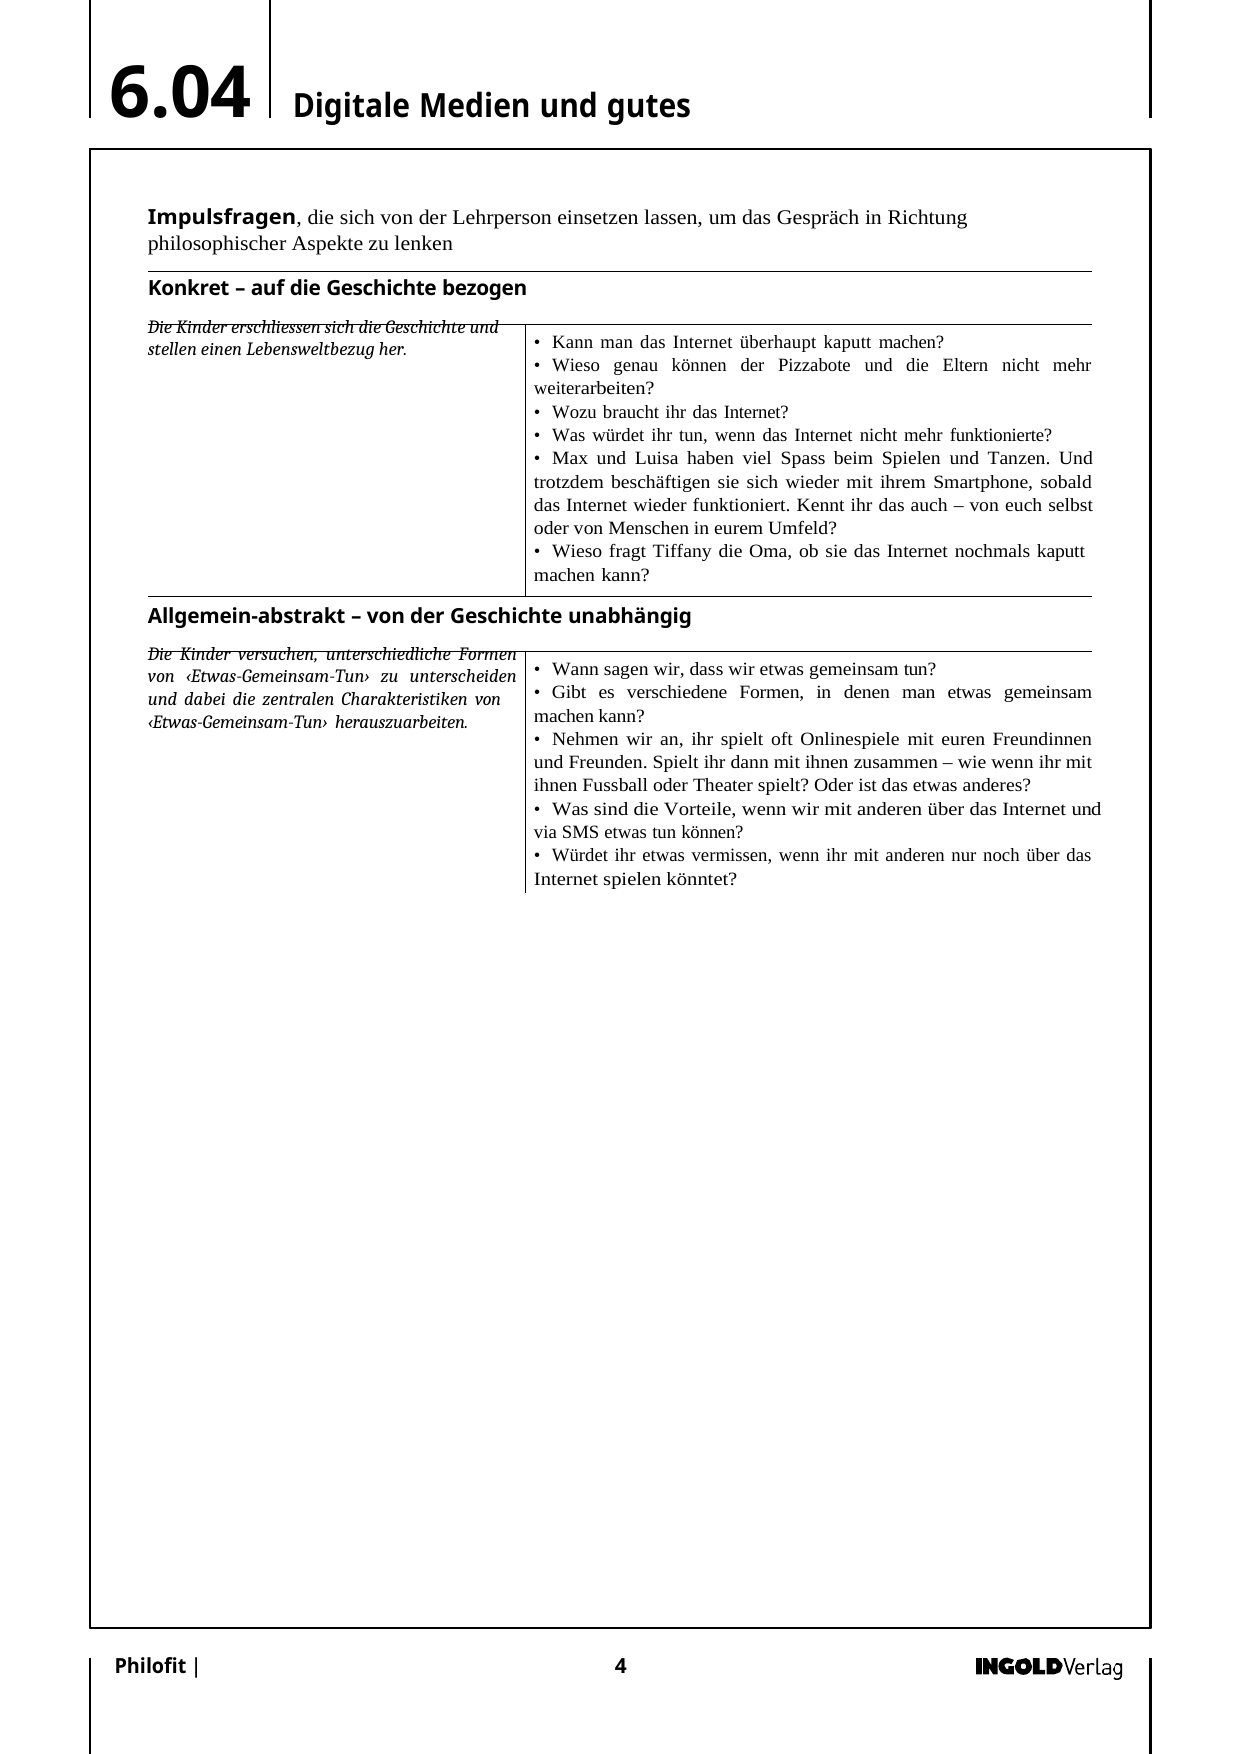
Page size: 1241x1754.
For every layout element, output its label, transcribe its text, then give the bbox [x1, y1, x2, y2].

text machen kann? [534, 564, 1109, 585]
list Was sind die Vorteile, wenn wir mit anderen über das Internet und [534, 798, 1109, 819]
subtitle Konkret – auf die Geschichte bezogen [148, 273, 1109, 302]
text Impulsfragen, die sich von der Lehrperson einsetzen lassen, um das Gespräch in Richtung philosophischer Aspekte zu lenken [148, 202, 1109, 255]
text ‹Etwas-Gemeinsam-Tun› herauszuarbeiten. [148, 711, 517, 733]
list Wozu braucht ihr das Internet? [534, 401, 1109, 422]
list Kann man das Internet überhaupt kaputt machen? [534, 331, 1109, 352]
list Wieso genau können der Pizzabote und die Eltern nicht mehr weiterarbeiten? [534, 354, 1093, 399]
list Nehmen wir an, ihr spielt oft Onlinespiele mit euren Freundinnen und Freunden. Spielt ihr dann mit ihnen zusammen – wie wenn ihr mit ihnen Fussball oder Theater spielt? Oder ist das etwas anderes? [534, 728, 1093, 796]
list Max und Luisa haben viel Spass beim Spielen und Tanzen. Und trotzdem beschäftigen sie sich wieder mit ihrem Smartphone, sobald das Internet wieder funktioniert. Kennt ihr das auch – von euch selbst oder von Menschen in eurem Umfeld? [534, 447, 1093, 538]
list Was würdet ihr tun, wenn das Internet nicht mehr funktionierte? [534, 424, 1109, 446]
list Würdet ihr etwas vermissen, wenn ihr mit anderen nur noch über das Internet spielen könntet? [533, 844, 1092, 889]
text via SMS etwas tun können? [534, 821, 1109, 843]
list Gibt es verschiedene Formen, in denen man etwas gemeinsam machen kann? [533, 681, 1092, 726]
list Wieso fragt Tiffany die Oma, ob sie das Internet nochmals kaputt [534, 540, 1109, 562]
list Wann sagen wir, dass wir etwas gemeinsam tun? [534, 658, 1109, 679]
text Die Kinder erschliessen sich die Geschichte und stellen einen Lebensweltbezug her. [148, 316, 517, 360]
subtitle Allgemein-abstrakt – von der Geschichte unabhängig [148, 601, 1109, 629]
text Die Kinder versuchen, unterschiedliche Formen von ‹Etwas-Gemeinsam-Tun› zu unterscheiden und dabei die zentralen Charakteristiken von [148, 643, 517, 710]
